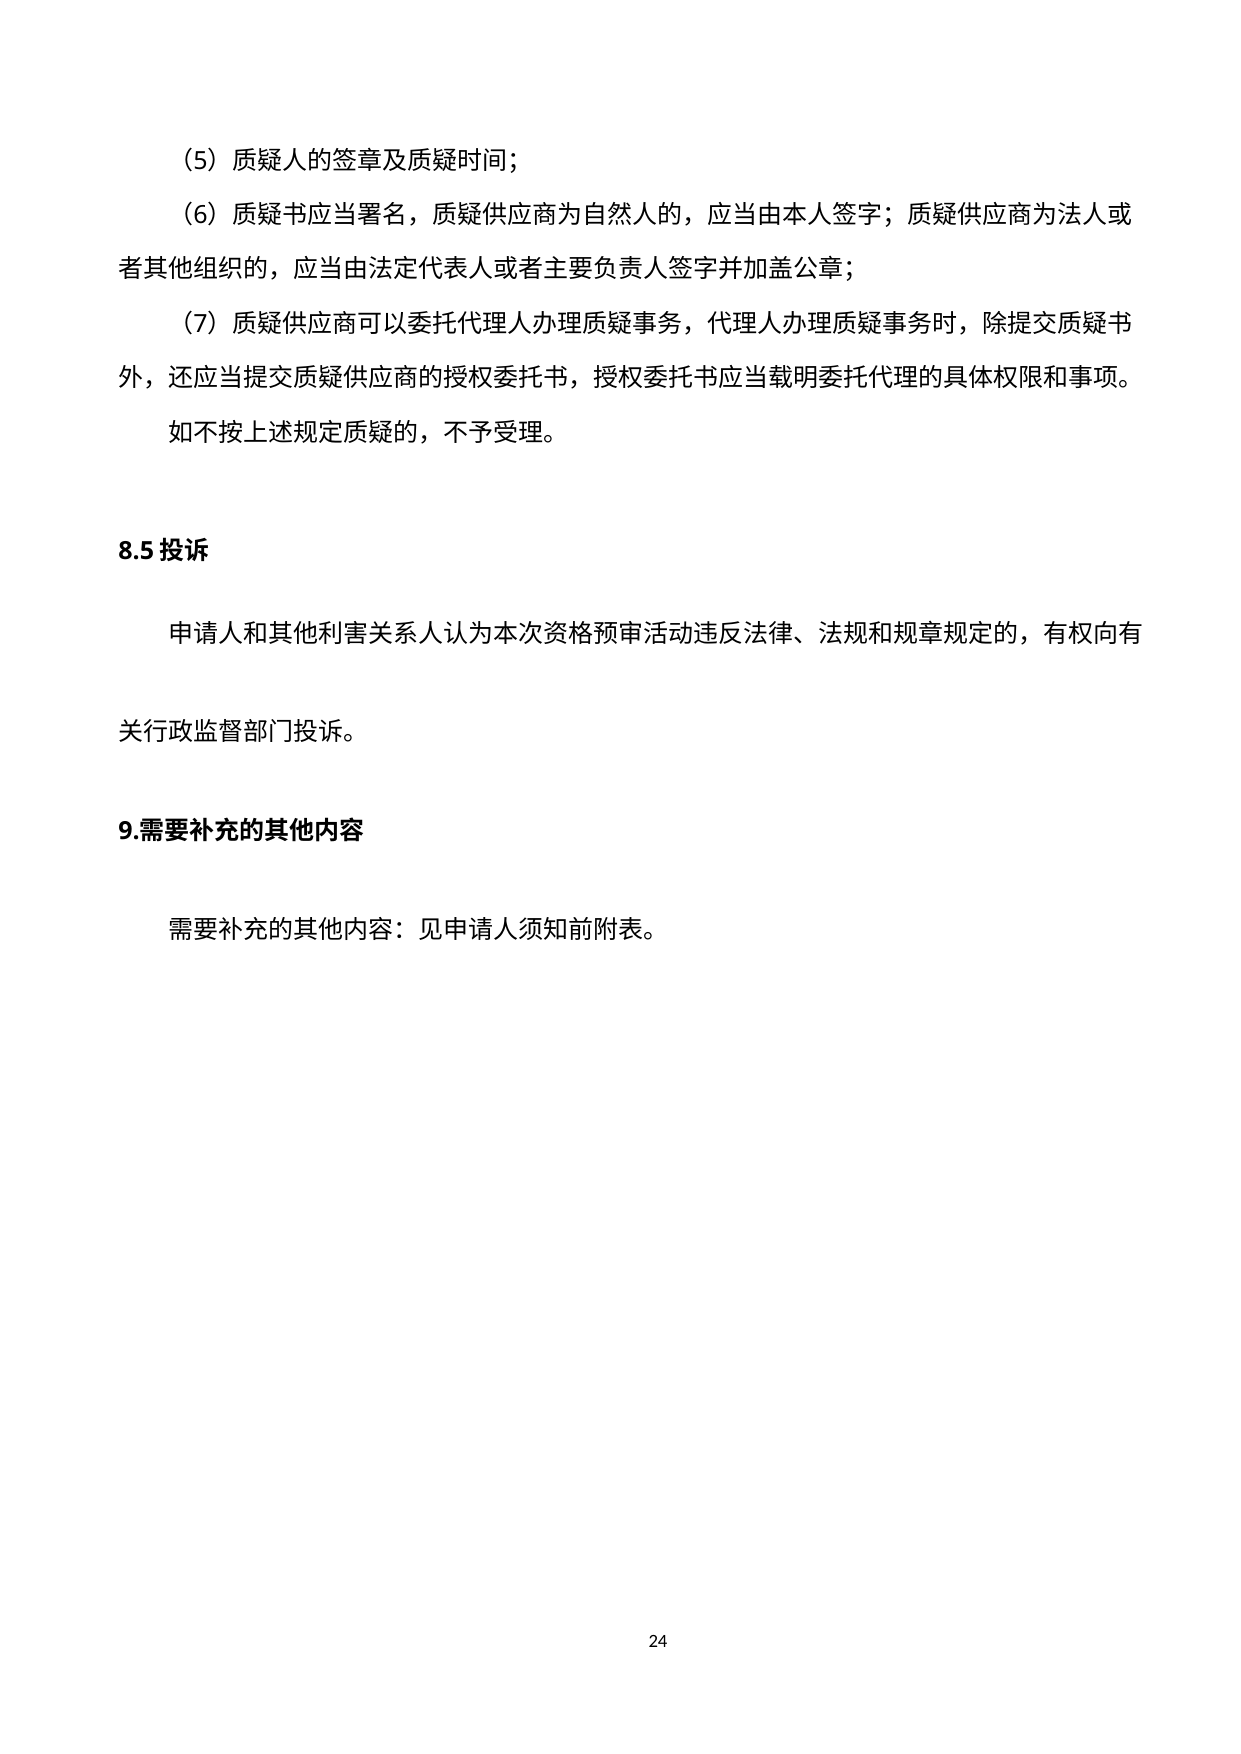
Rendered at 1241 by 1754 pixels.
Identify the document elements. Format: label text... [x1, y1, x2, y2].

text 申请人和其他利害关系人认为本次资格预审活动违反法律、法规和规章规定的，有权向有关行政监督部门投诉。 [118, 599, 1147, 762]
text （5）质疑人的签章及质疑时间； [118, 140, 1147, 176]
text 需要补充的其他内容：见申请人须知前附表。 [118, 895, 1147, 960]
text 8.5投诉 [118, 516, 1147, 581]
text （6）质疑书应当署名，质疑供应商为自然人的，应当由本人签字；质疑供应商为法人或者其他组织的，应当由法定代表人或者主要负责人签字并加盖公章； [118, 194, 1147, 285]
text （7）质疑供应商可以委托代理人办理质疑事务，代理人办理质疑事务时，除提交质疑书外，还应当提交质疑供应商的授权委托书，授权委托书应当载明委托代理的具体权限和事项。 [118, 303, 1147, 394]
text 9.需要补充的其他内容 [118, 796, 1147, 861]
text 如不按上述规定质疑的，不予受理。 [118, 412, 1147, 448]
